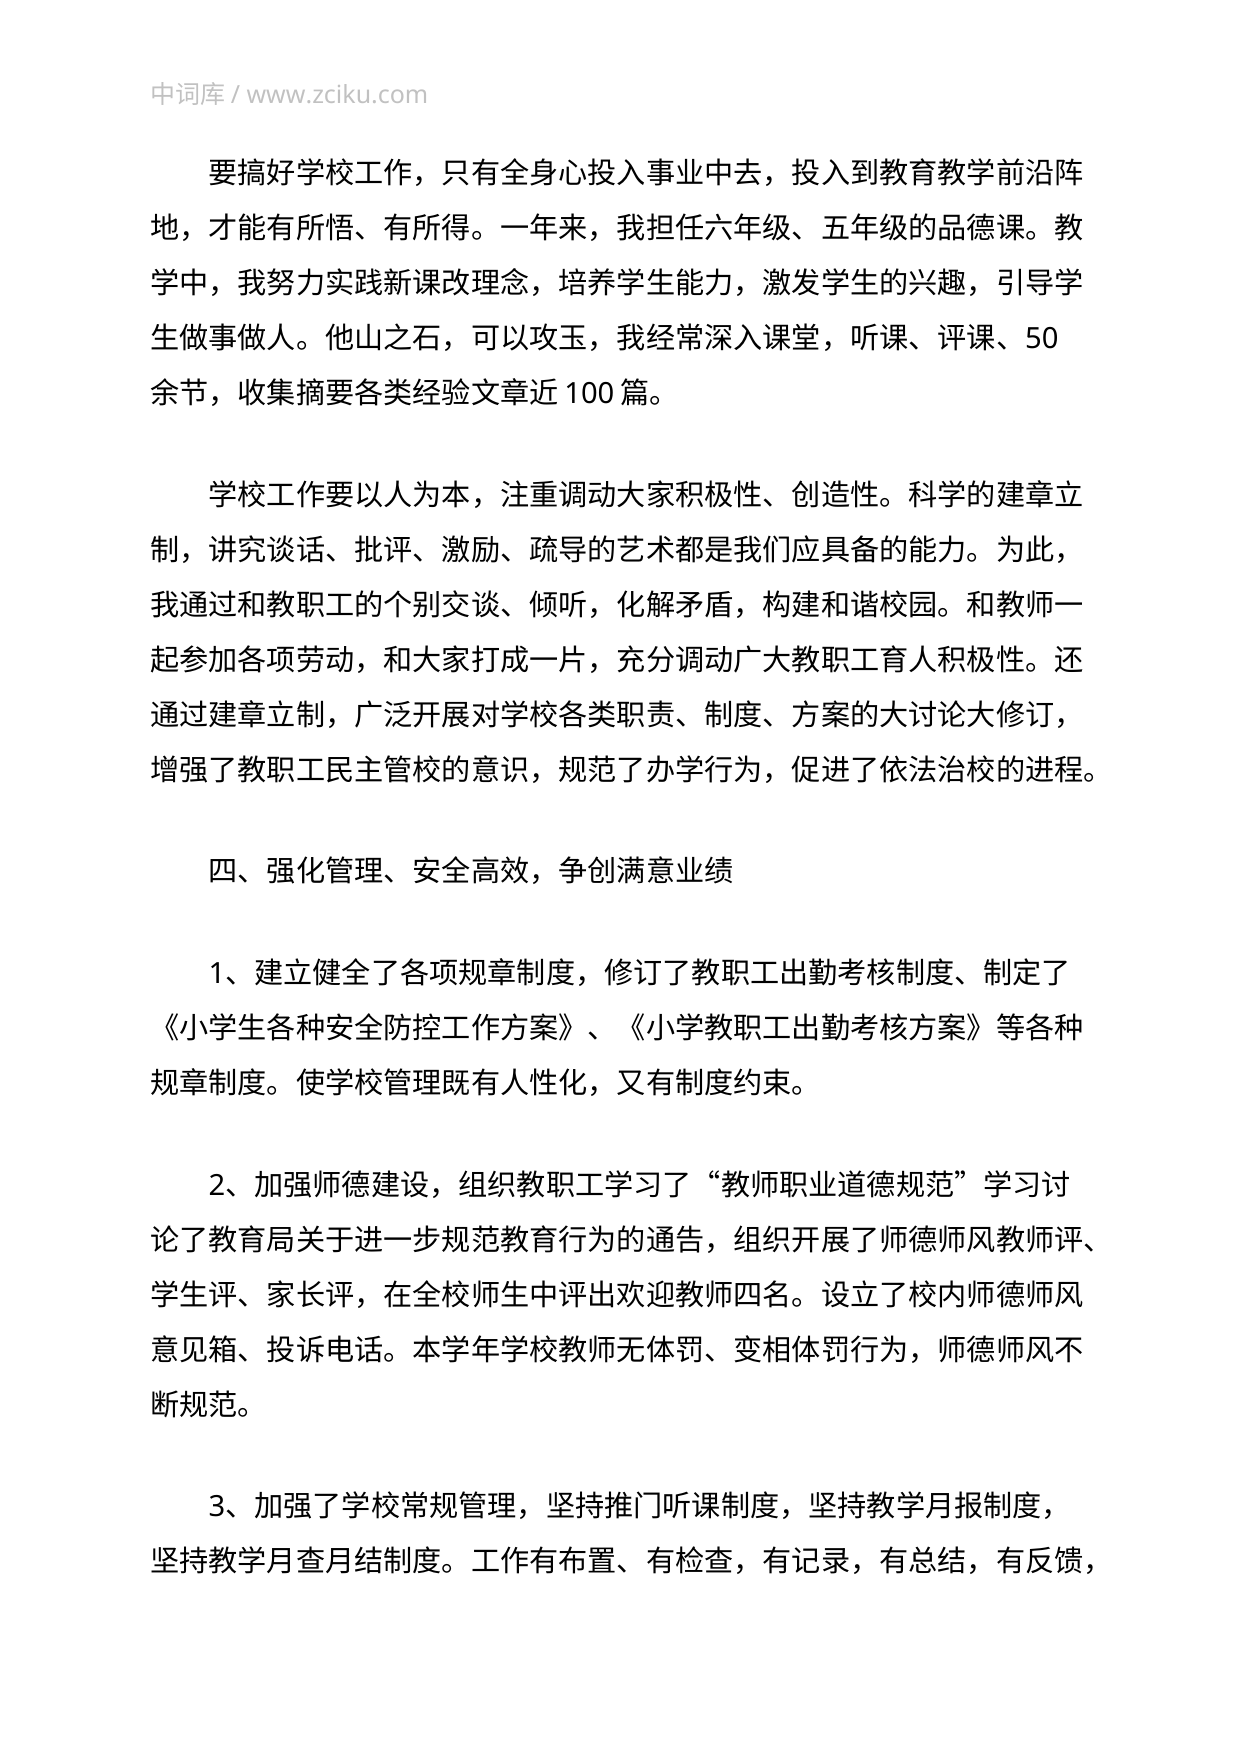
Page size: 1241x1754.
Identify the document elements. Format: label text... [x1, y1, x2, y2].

text 2、加强师德建设，组织教职工学习了“教师职业道德规范”学习讨论了教育局关于进一步规范教育行为的通告，组织开展了师德师风教师评、学生评、家长评，在全校师生中评出欢迎教师四名。设立了校内师德师风意见箱、投诉电话。本学年学校教师无体罚、变相体罚行为，师德师风不断规范。 [150, 1161, 1090, 1423]
text 1、建立健全了各项规章制度，修订了教职工出勤考核制度、制定了《小学生各种安全防控工作方案》、《小学教职工出勤考核方案》等各种规章制度。使学校管理既有人性化，又有制度约束。 [150, 950, 1090, 1102]
text 四、强化管理、安全高效，争创满意业绩 [150, 848, 1090, 890]
text 要搞好学校工作，只有全身心投入事业中去，投入到教育教学前沿阵地，才能有所悟、有所得。一年来，我担任六年级、五年级的品德课。教学中，我努力实践新课改理念，培养学生能力，激发学生的兴趣，引导学生做事做人。他山之石，可以攻玉，我经常深入课堂，听课、评课、50余节，收集摘要各类经验文章近100篇。 [150, 150, 1090, 412]
text 学校工作要以人为本，注重调动大家积极性、创造性。科学的建章立制，讲究谈话、批评、激励、疏导的艺术都是我们应具备的能力。为此，我通过和教职工的个别交谈、倾听，化解矛盾，构建和谐校园。和教师一起参加各项劳动，和大家打成一片，充分调动广大教职工育人积极性。还通过建章立制，广泛开展对学校各类职责、制度、方案的大讨论大修订，增强了教职工民主管校的意识，规范了办学行为，促进了依法治校的进程。 [150, 472, 1090, 788]
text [150, 1483, 1090, 1580]
